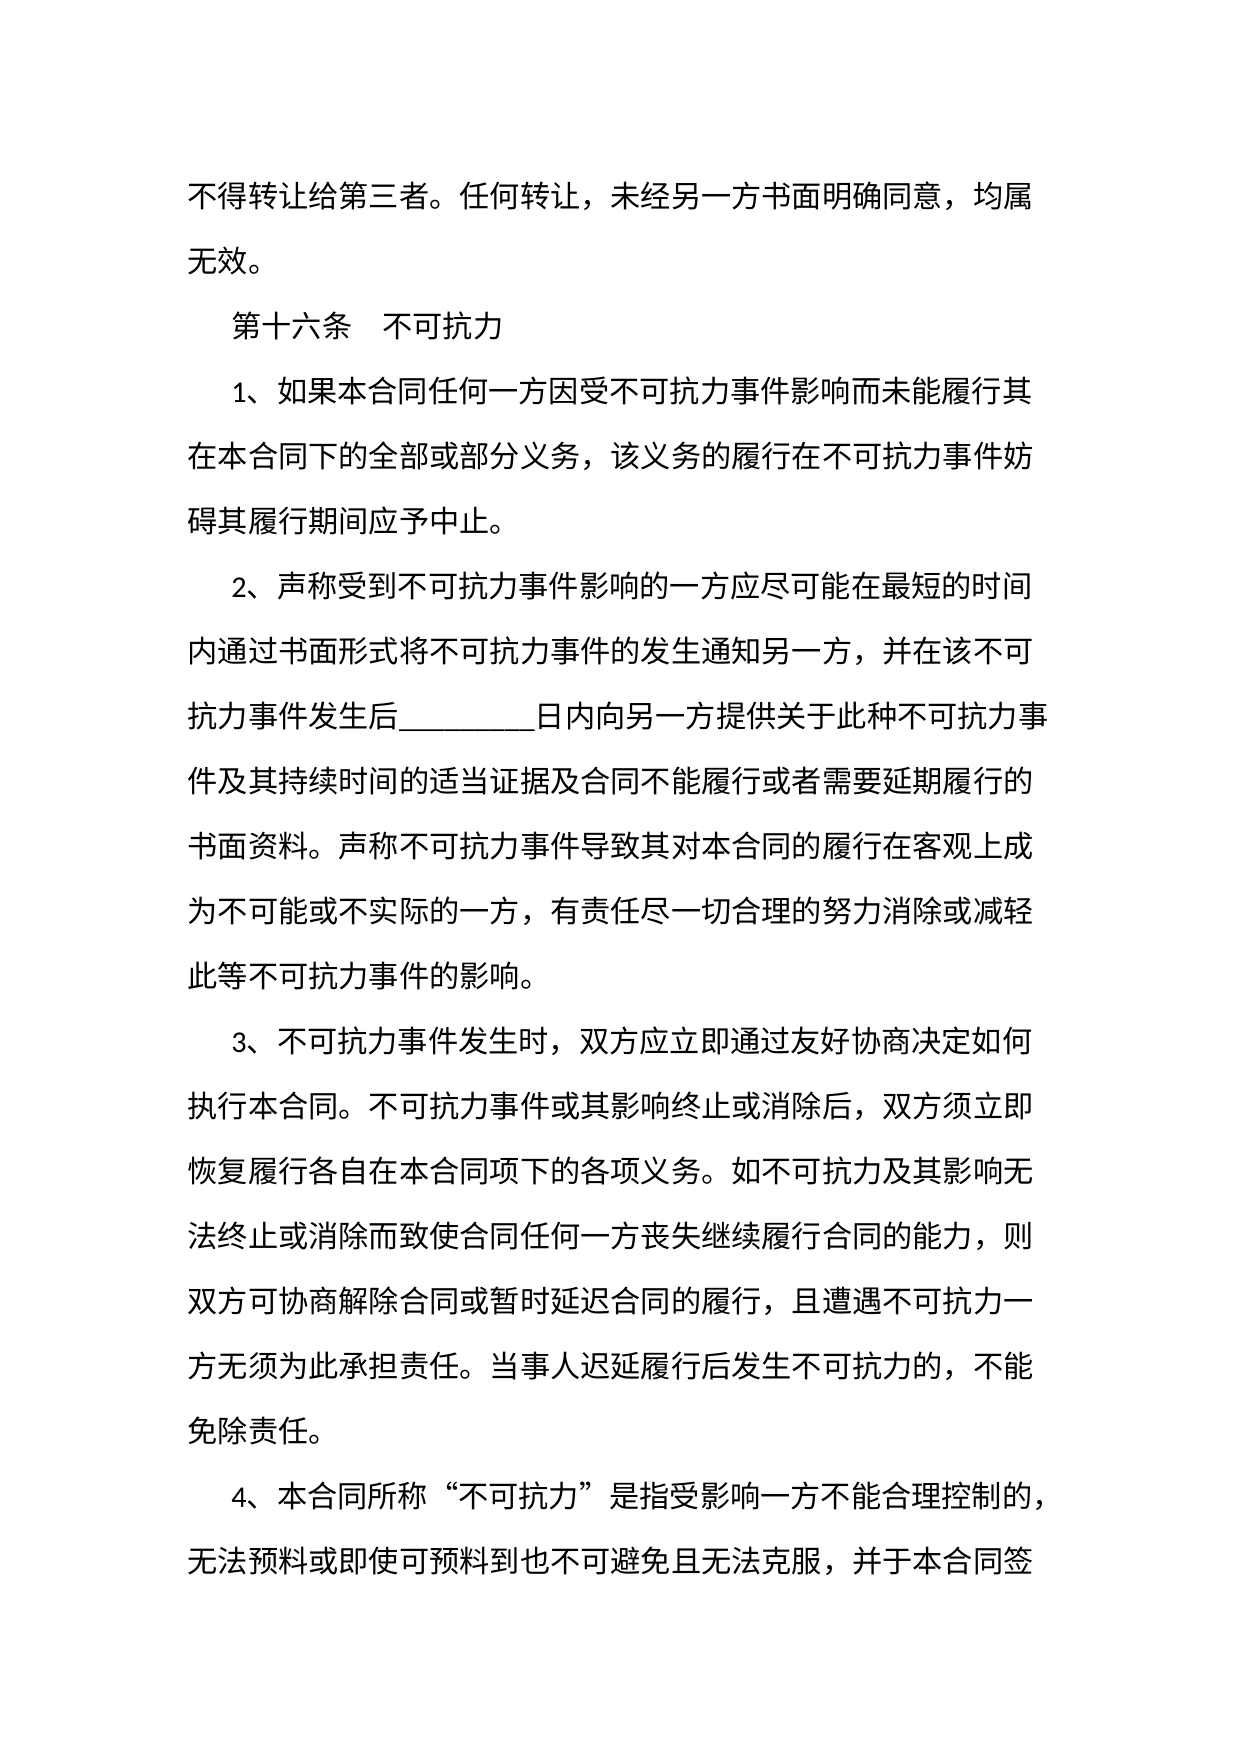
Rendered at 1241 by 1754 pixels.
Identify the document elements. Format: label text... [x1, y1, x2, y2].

text 3、不可抗力事件发生时，双方应立即通过友好协商决定如何执行本合同。不可抗力事件或其影响终止或消除后，双方须立即恢复履行各自在本合同项下的各项义务。如不可抗力及其影响无法终止或消除而致使合同任何一方丧失继续履行合同的能力，则双方可协商解除合同或暂时延迟合同的履行，且遭遇不可抗力一方无须为此承担责任。当事人迟延履行后发生不可抗力的，不能免除责任。 [187, 1007, 1053, 1462]
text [187, 162, 1053, 292]
text 1、如果本合同任何一方因受不可抗力事件影响而未能履行其在本合同下的全部或部分义务，该义务的履行在不可抗力事件妨碍其履行期间应予中止。 [187, 357, 1053, 552]
text 第十六条 不可抗力 [187, 292, 1053, 357]
text 2、声称受到不可抗力事件影响的一方应尽可能在最短的时间内通过书面形式将不可抗力事件的发生通知另一方，并在该不可抗力事件发生后_________日内向另一方提供关于此种不可抗力事件及其持续时间的适当证据及合同不能履行或者需要延期履行的书面资料。声称不可抗力事件导致其对本合同的履行在客观上成为不可能或不实际的一方，有责任尽一切合理的努力消除或减轻此等不可抗力事件的影响。 [187, 552, 1053, 1007]
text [187, 1462, 1053, 1592]
